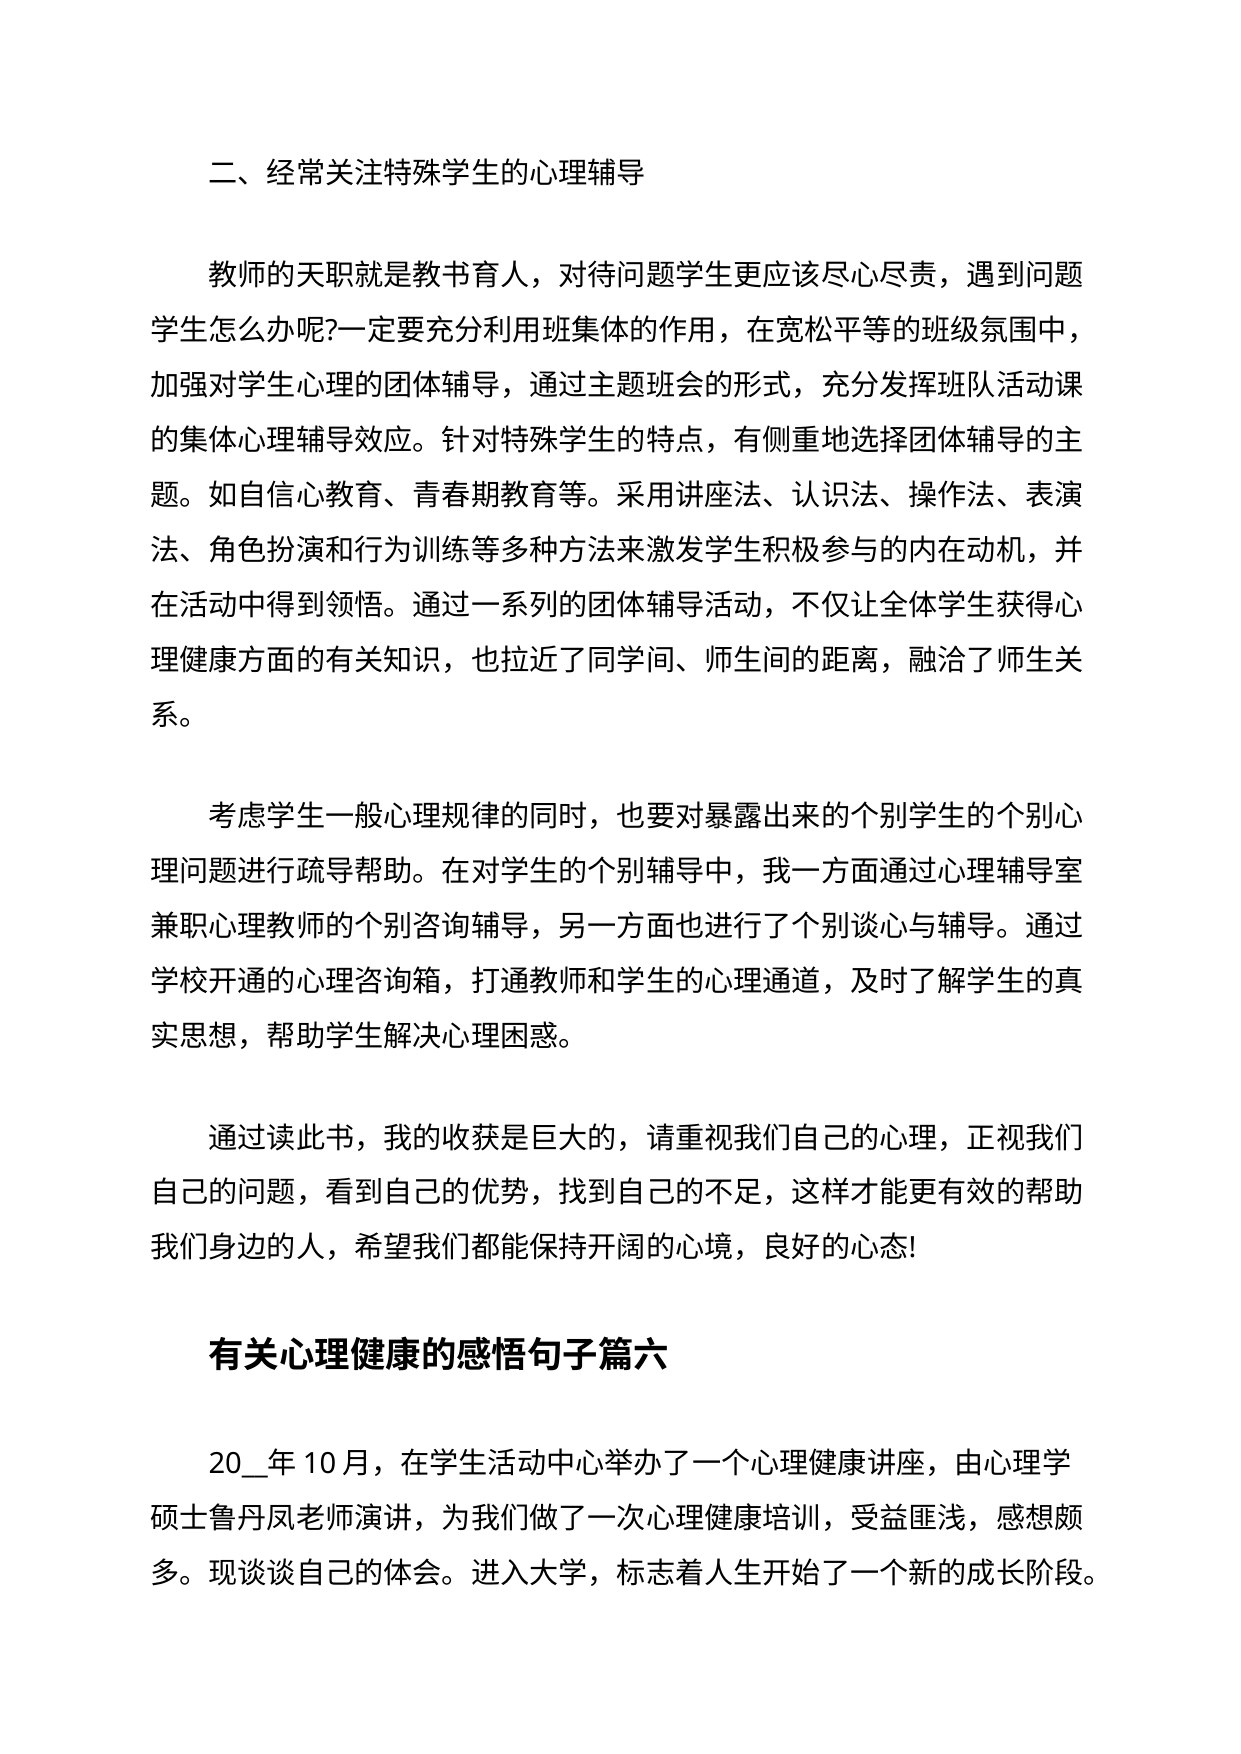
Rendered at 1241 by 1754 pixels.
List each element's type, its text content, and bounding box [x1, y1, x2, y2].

text 通过读此书，我的收获是巨大的，请重视我们自己的心理，正视我们自己的问题，看到自己的优势，找到自己的不足，这样才能更有效的帮助我们身边的人，希望我们都能保持开阔的心境，良好的心态! [150, 1114, 1090, 1266]
text 有关心理健康的感悟句子篇六 [150, 1326, 1090, 1377]
text 教师的天职就是教书育人，对待问题学生更应该尽心尽责，遇到问题学生怎么办呢?一定要充分利用班集体的作用，在宽松平等的班级氛围中，加强对学生心理的团体辅导，通过主题班会的形式，充分发挥班队活动课的集体心理辅导效应。针对特殊学生的特点，有侧重地选择团体辅导的主题。如自信心教育、青春期教育等。采用讲座法、认识法、操作法、表演法、角色扮演和行为训练等多种方法来激发学生积极参与的内在动机，并在活动中得到领悟。通过一系列的团体辅导活动，不仅让全体学生获得心理健康方面的有关知识，也拉近了同学间、师生间的距离，融洽了师生关系。 [150, 252, 1090, 733]
text 考虑学生一般心理规律的同时，也要对暴露出来的个别学生的个别心理问题进行疏导帮助。在对学生的个别辅导中，我一方面通过心理辅导室兼职心理教师的个别咨询辅导，另一方面也进行了个别谈心与辅导。通过学校开通的心理咨询箱，打通教师和学生的心理通道，及时了解学生的真实思想，帮助学生解决心理困惑。 [150, 793, 1090, 1055]
text 二、经常关注特殊学生的心理辅导 [150, 150, 1090, 192]
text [150, 1439, 1090, 1592]
